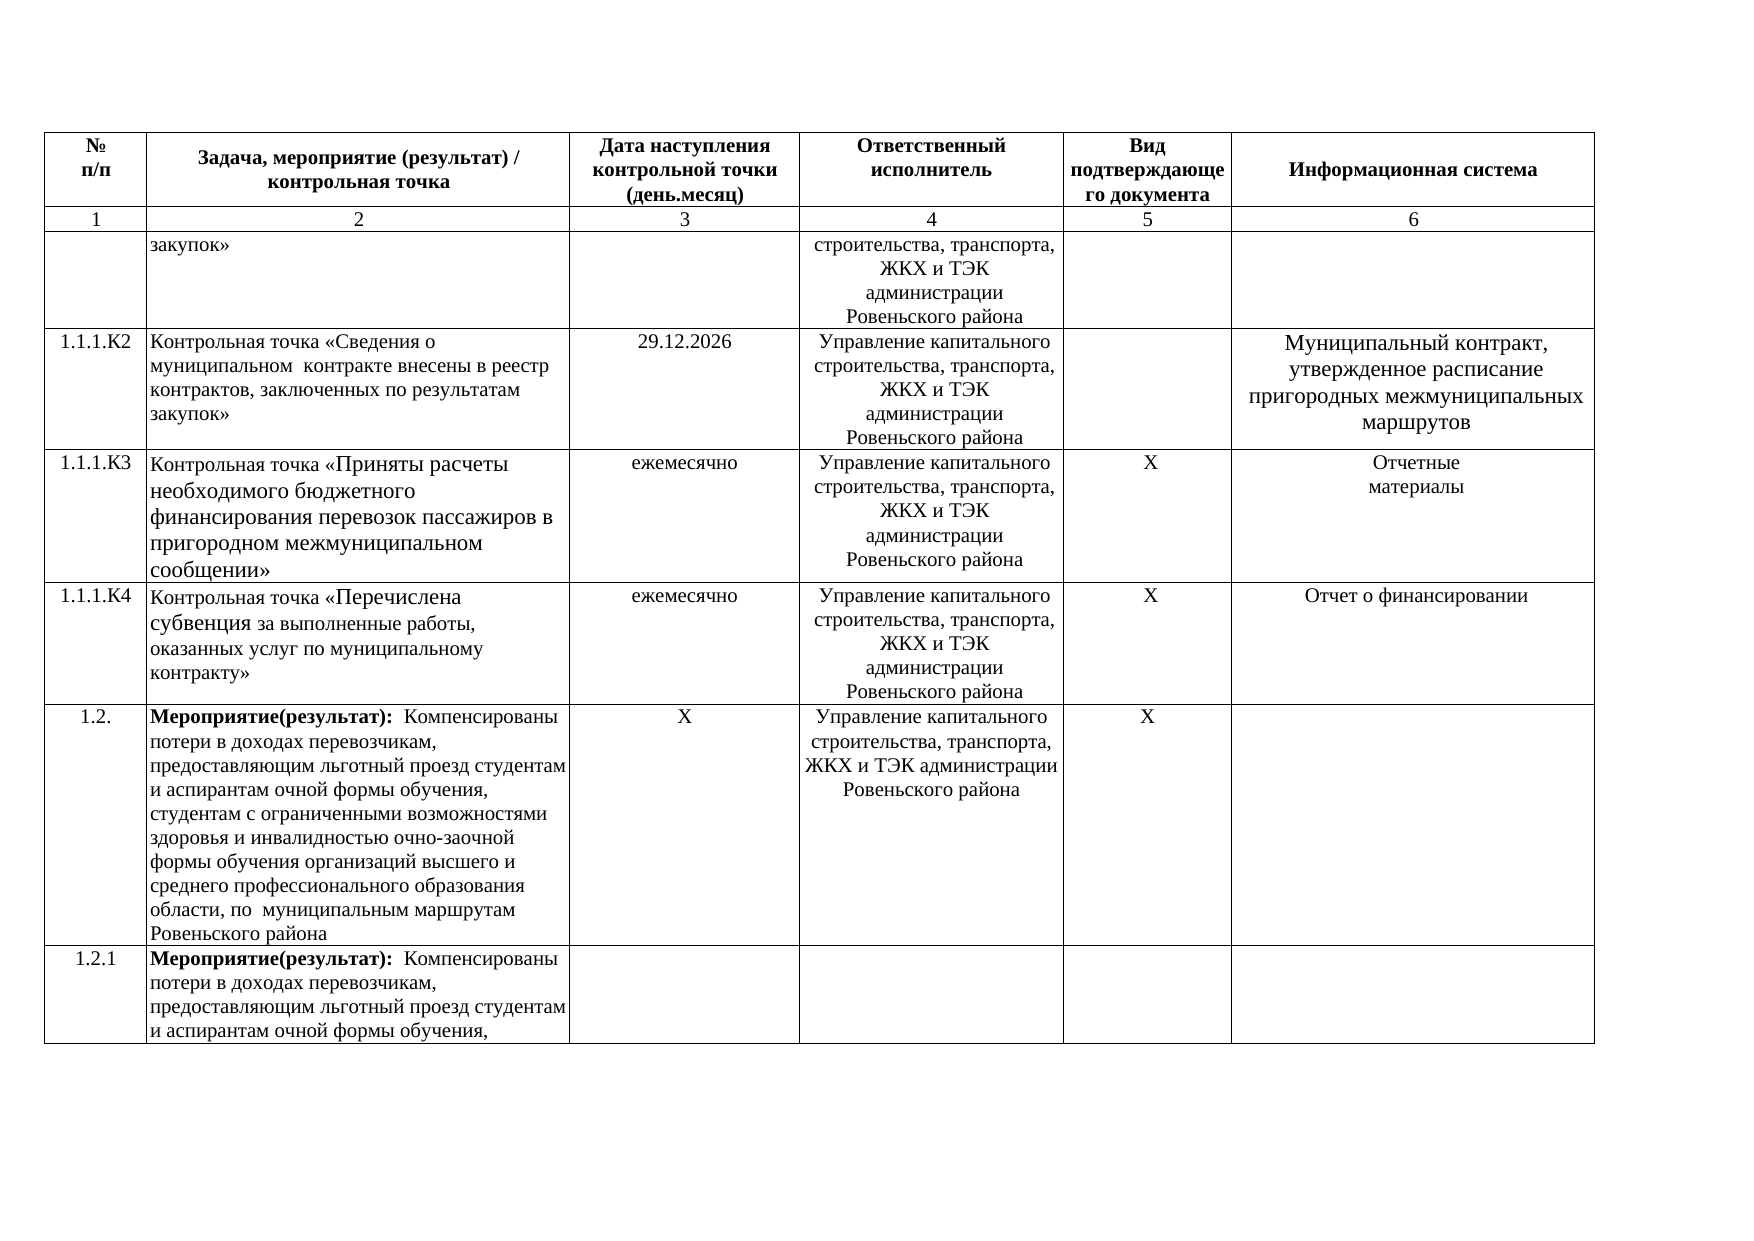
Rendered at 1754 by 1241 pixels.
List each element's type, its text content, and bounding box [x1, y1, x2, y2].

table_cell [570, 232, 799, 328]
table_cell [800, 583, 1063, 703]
table_header Информационная система [1232, 133, 1594, 206]
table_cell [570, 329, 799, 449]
table_cell 4 [800, 207, 1063, 231]
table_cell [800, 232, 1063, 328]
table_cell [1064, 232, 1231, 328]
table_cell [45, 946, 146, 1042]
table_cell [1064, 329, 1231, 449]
table_cell 3 [570, 207, 799, 231]
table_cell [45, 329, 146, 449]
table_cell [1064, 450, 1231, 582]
table_header Дата наступления контрольной точки (день.месяц) [570, 133, 799, 206]
table_header Вид подтверждающего документа [1064, 133, 1231, 206]
table_cell 1 [45, 207, 146, 231]
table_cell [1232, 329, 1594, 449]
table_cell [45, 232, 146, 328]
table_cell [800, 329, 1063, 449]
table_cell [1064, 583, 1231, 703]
table_header Задача, мероприятие (результат) / контрольная точка [147, 133, 569, 206]
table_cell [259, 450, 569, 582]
table_cell 6 [1232, 207, 1594, 231]
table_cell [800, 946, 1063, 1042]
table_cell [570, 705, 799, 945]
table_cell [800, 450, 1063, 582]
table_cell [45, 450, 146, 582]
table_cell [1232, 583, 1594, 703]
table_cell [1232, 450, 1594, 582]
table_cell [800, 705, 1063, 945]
table_header № п/п [45, 133, 146, 206]
table_header Ответственный исполнитель [800, 133, 1063, 206]
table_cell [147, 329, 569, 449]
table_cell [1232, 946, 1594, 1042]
table_cell 5 [1064, 207, 1231, 231]
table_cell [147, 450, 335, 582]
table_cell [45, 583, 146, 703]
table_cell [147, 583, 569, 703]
table_cell 2 [147, 207, 569, 231]
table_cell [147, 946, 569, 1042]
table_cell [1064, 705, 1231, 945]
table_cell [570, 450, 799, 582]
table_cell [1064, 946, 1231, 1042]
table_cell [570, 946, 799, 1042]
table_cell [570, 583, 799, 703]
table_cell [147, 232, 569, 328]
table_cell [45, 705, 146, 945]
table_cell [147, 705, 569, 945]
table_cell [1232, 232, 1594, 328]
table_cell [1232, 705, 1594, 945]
